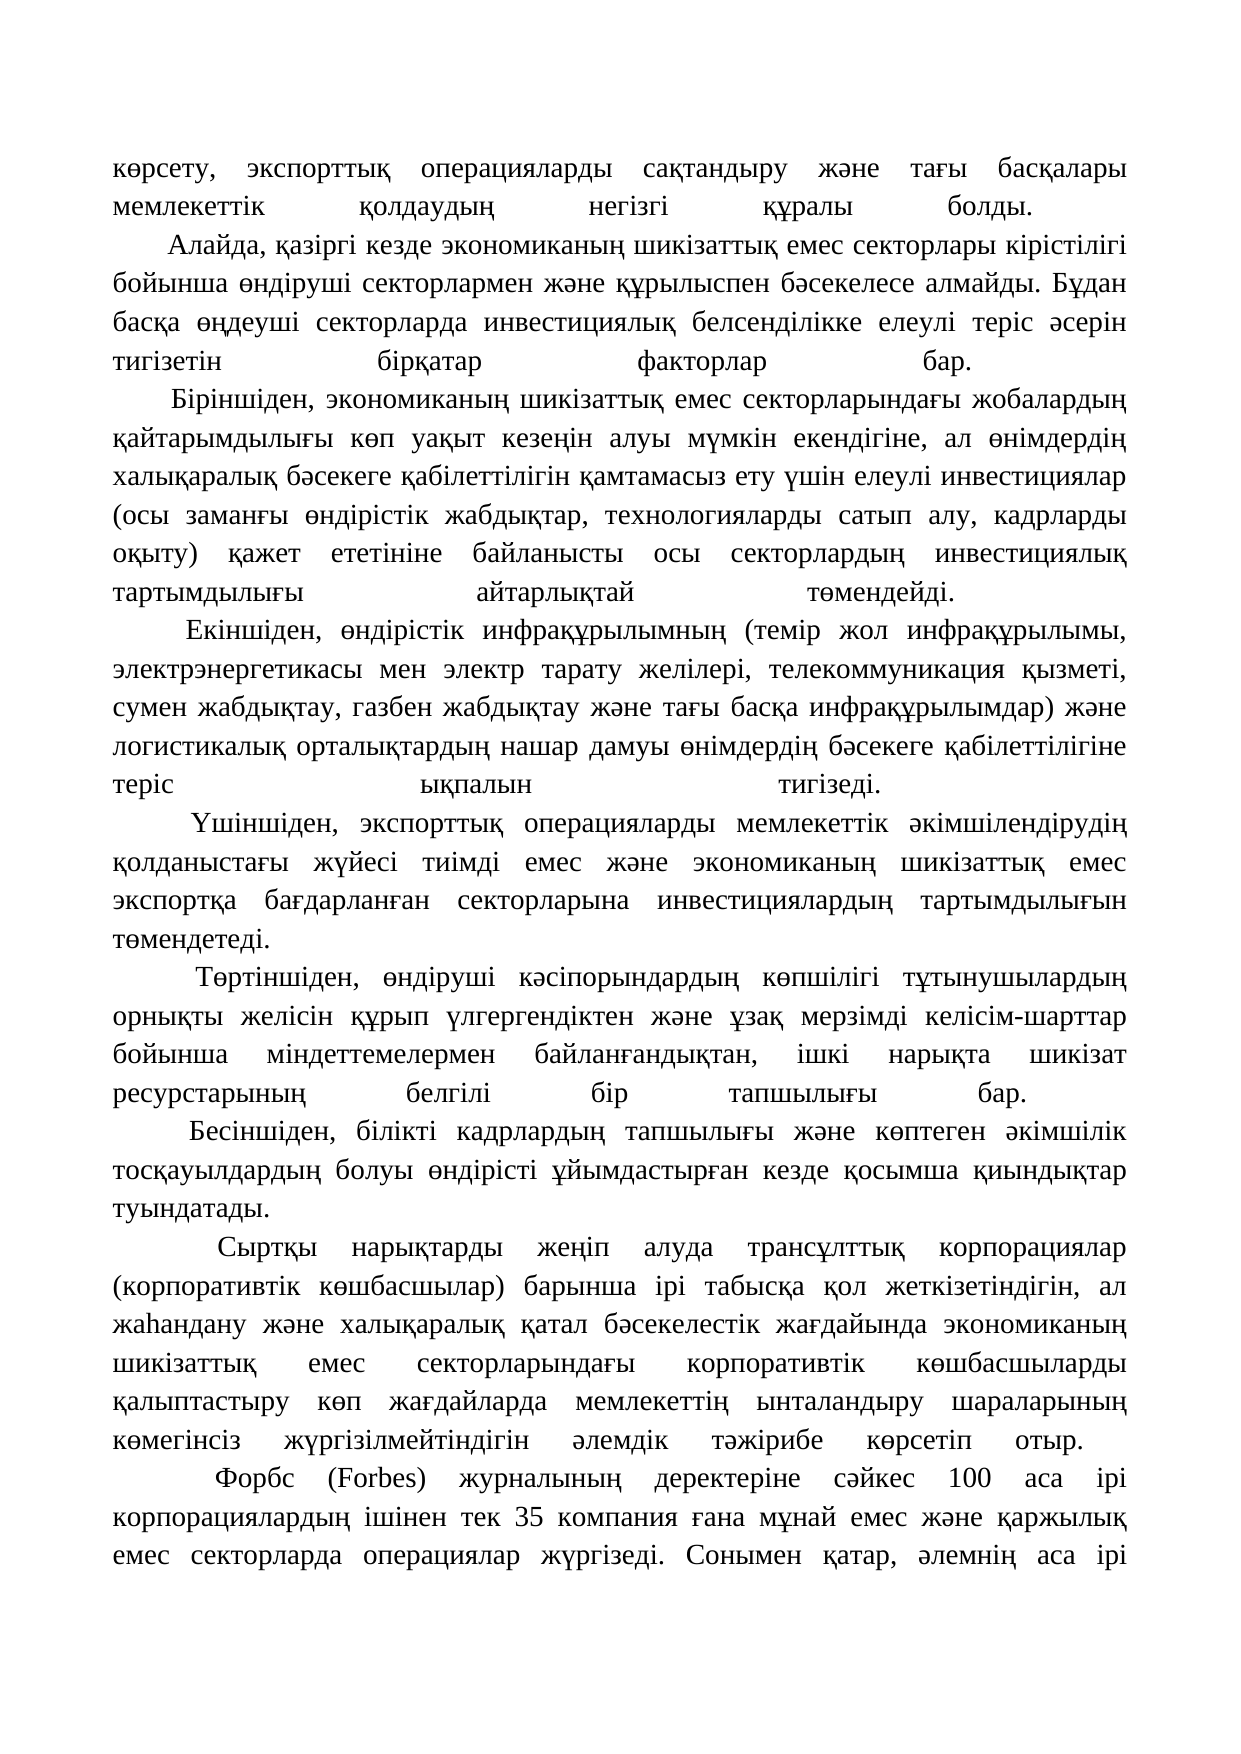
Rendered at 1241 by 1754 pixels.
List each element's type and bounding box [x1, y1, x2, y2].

text [112, 150, 1128, 1571]
